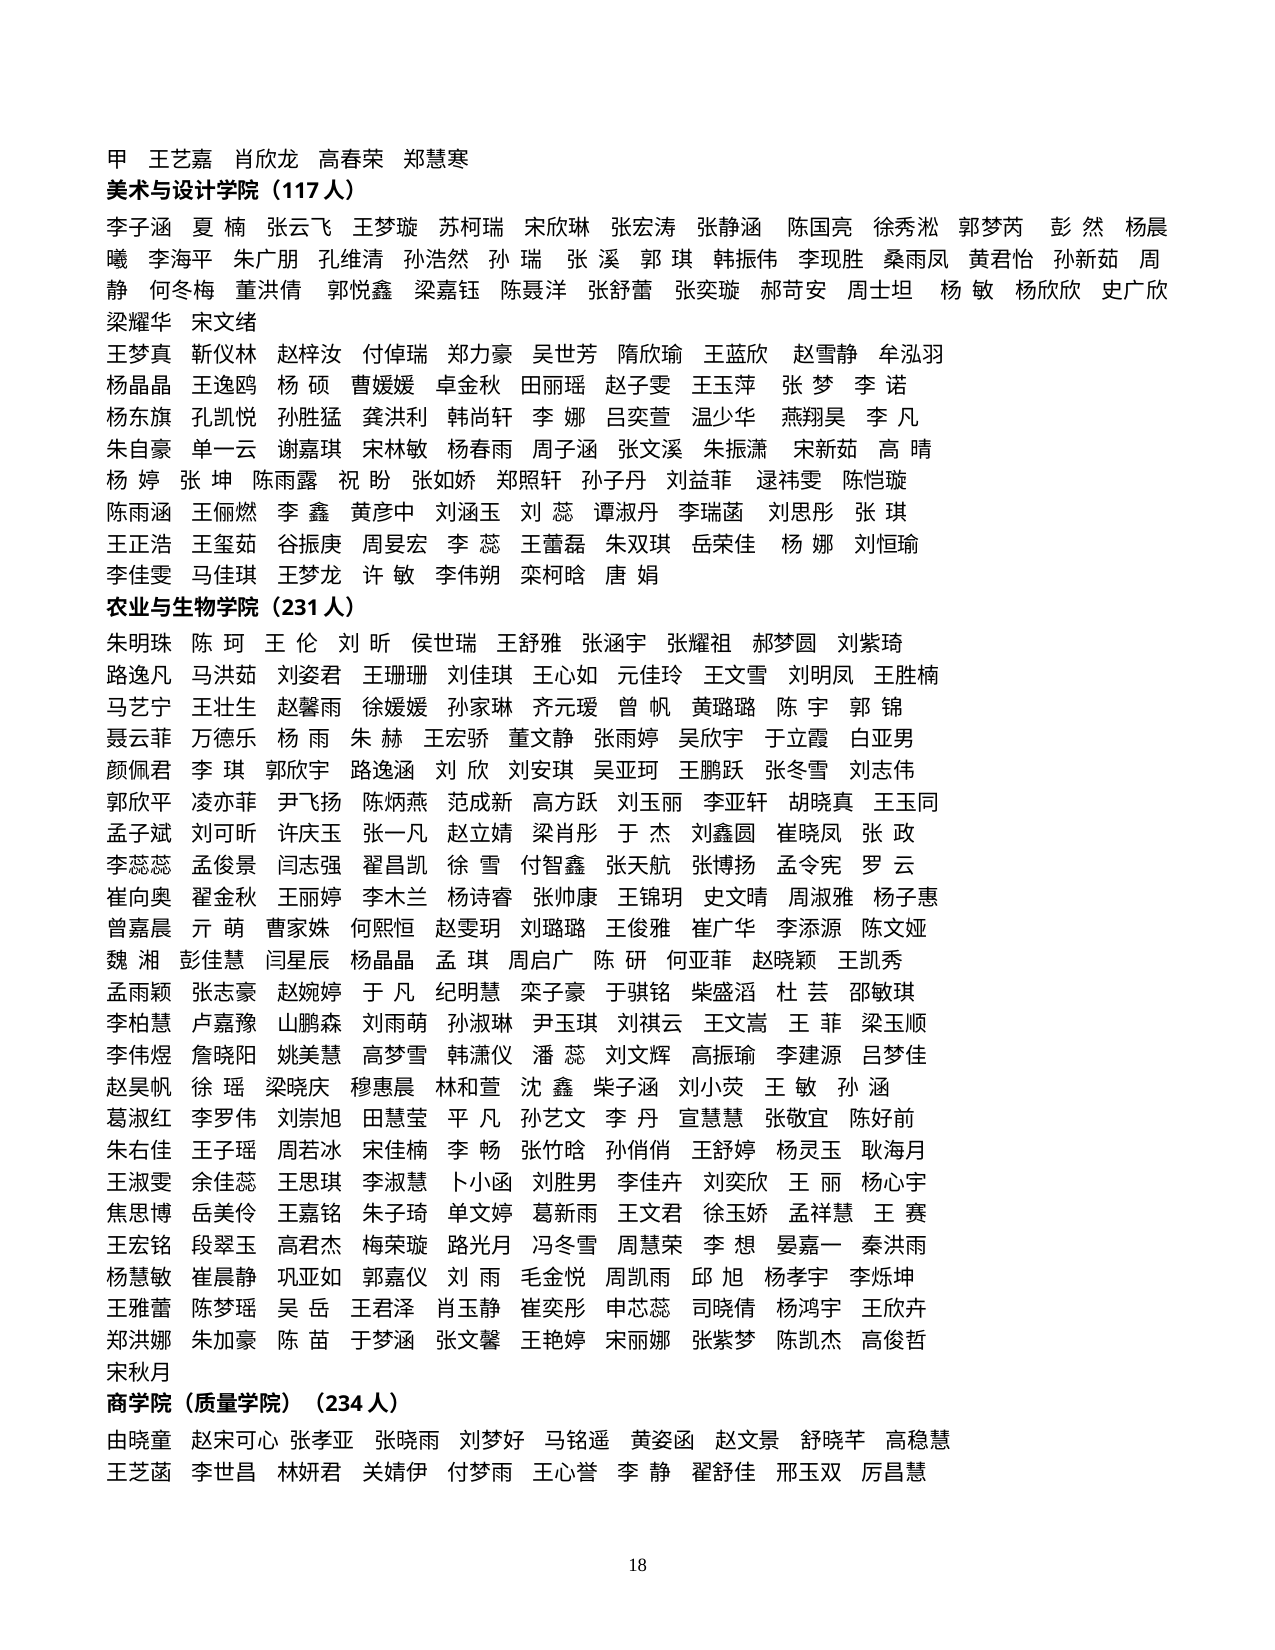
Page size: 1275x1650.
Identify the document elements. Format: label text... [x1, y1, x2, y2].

text 郑洪娜 朱加豪 陈 苗 于梦涵 张文馨 王艳婷 宋丽娜 张紫梦 陈凯杰 高俊哲 [106, 1323, 1169, 1355]
text 朱右佳 王子瑶 周若冰 宋佳楠 李 畅 张竹晗 孙俏俏 王舒婷 杨灵玉 耿海月 [106, 1133, 1169, 1165]
text 杨 婷 张 坤 陈雨露 祝 盼 张如娇 郑照轩 孙子丹 刘益菲 逯祎雯 陈恺璇 [106, 463, 1169, 495]
text 曾嘉晨 亓 萌 曹家姝 何熙恒 赵雯玥 刘璐璐 王俊雅 崔广华 李添源 陈文娅 [106, 911, 1169, 943]
text 美术与设计学院（117人） [106, 173, 1169, 205]
text 农业与生物学院（231人） [106, 590, 1169, 622]
text 孟雨颖 张志豪 赵婉婷 于 凡 纪明慧 栾子豪 于骐铭 柴盛滔 杜 芸 邵敏琪 [106, 975, 1169, 1006]
text 葛淑红 李罗伟 刘崇旭 田慧莹 平 凡 孙艺文 李 丹 宣慧慧 张敬宜 陈好前 [106, 1101, 1169, 1133]
list 王梦真 靳仪林 赵梓汝 付倬瑞 郑力豪 吴世芳 隋欣瑜 王蓝欣 赵雪静 牟泓羽 [106, 337, 1169, 368]
text 李伟煜 詹晓阳 姚美慧 高梦雪 韩潇仪 潘 蕊 刘文辉 高振瑜 李建源 吕梦佳 [106, 1038, 1169, 1070]
text 杨东旗 孔凯悦 孙胜猛 龚洪利 韩尚轩 李 娜 吕奕萱 温少华 燕翔昊 李 凡 [106, 400, 1169, 432]
text 崔向奥 翟金秋 王丽婷 李木兰 杨诗睿 张帅康 王锦玥 史文晴 周淑雅 杨子惠 [106, 880, 1169, 911]
text 魏 湘 彭佳慧 闫星辰 杨晶晶 孟 琪 周启广 陈 研 何亚菲 赵晓颖 王凯秀 [106, 943, 1169, 975]
list 李子涵 夏 楠 张云飞 王梦璇 苏柯瑞 宋欣琳 张宏涛 张静涵 陈国亮 徐秀淞 郭梦芮 彭 然 杨晨曦 李海平 朱广朋 孔维清 孙浩然 孙 瑞 张 溪 郭 琪 韩振伟 李现胜 桑雨凤 黄君怡 孙新茹 周 静 何冬梅 董洪倩 郭悦鑫 梁嘉钰 陈聂洋 张舒蕾 张奕璇 郝苛安 周士坦 杨 敏 杨欣欣 史广欣 梁耀华 宋文绪 [106, 210, 1169, 337]
text 赵昊帆 徐 瑶 梁晓庆 穆惠晨 林和萱 沈 鑫 柴子涵 刘小荧 王 敏 孙 涵 [106, 1070, 1169, 1101]
text 李佳雯 马佳琪 王梦龙 许 敏 李伟朔 栾柯晗 唐 娟 [106, 558, 1169, 590]
text 李蕊蕊 孟俊景 闫志强 翟昌凯 徐 雪 付智鑫 张天航 张博扬 孟令宪 罗 云 [106, 848, 1169, 880]
text 朱明珠 陈 珂 王 伦 刘 昕 侯世瑞 王舒雅 张涵宇 张耀祖 郝梦圆 刘紫琦 [106, 626, 1169, 658]
text 李柏慧 卢嘉豫 山鹏森 刘雨萌 孙淑琳 尹玉琪 刘祺云 王文嵩 王 菲 梁玉顺 [106, 1006, 1169, 1038]
text 焦思博 岳美伶 王嘉铭 朱子琦 单文婷 葛新雨 王文君 徐玉娇 孟祥慧 王 赛 [106, 1196, 1169, 1228]
text 孟子斌 刘可昕 许庆玉 张一凡 赵立婧 梁肖彤 于 杰 刘鑫圆 崔晓凤 张 政 [106, 816, 1169, 848]
text 由晓童 赵宋可心 张孝亚 张晓雨 刘梦好 马铭遥 黄姿函 赵文景 舒晓芊 高稳慧 [106, 1423, 1169, 1454]
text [106, 142, 1169, 173]
text 陈雨涵 王俪燃 李 鑫 黄彦中 刘涵玉 刘 蕊 谭淑丹 李瑞菡 刘思彤 张 琪 [106, 495, 1169, 527]
text 王宏铭 段翠玉 高君杰 梅荣璇 路光月 冯冬雪 周慧荣 李 想 晏嘉一 秦洪雨 [106, 1228, 1169, 1260]
text 路逸凡 马洪茹 刘姿君 王珊珊 刘佳琪 王心如 元佳玲 王文雪 刘明凤 王胜楠 [106, 658, 1169, 690]
text 聂云菲 万德乐 杨 雨 朱 赫 王宏骄 董文静 张雨婷 吴欣宇 于立霞 白亚男 [106, 721, 1169, 753]
text 王淑雯 余佳蕊 王思琪 李淑慧 卜小函 刘胜男 李佳卉 刘奕欣 王 丽 杨心宇 [106, 1165, 1169, 1196]
text 颜佩君 李 琪 郭欣宇 路逸涵 刘 欣 刘安琪 吴亚珂 王鹏跃 张冬雪 刘志伟 [106, 753, 1169, 785]
text 马艺宁 王壮生 赵馨雨 徐媛媛 孙家琳 齐元瑷 曾 帆 黄璐璐 陈 宇 郭 锦 [106, 690, 1169, 721]
text 朱自豪 单一云 谢嘉琪 宋林敏 杨春雨 周子涵 张文溪 朱振潇 宋新茹 高 晴 [106, 432, 1169, 463]
text 商学院（质量学院）（234人） [106, 1386, 1169, 1418]
text 杨晶晶 王逸鸥 杨 硕 曹媛媛 卓金秋 田丽瑶 赵子雯 王玉萍 张 梦 李 诺 [106, 368, 1169, 400]
text 王芝菡 李世昌 林妍君 关婧伊 付梦雨 王心誉 李 静 翟舒佳 邢玉双 厉昌慧 [106, 1454, 1169, 1486]
text 郭欣平 凌亦菲 尹飞扬 陈炳燕 范成新 高方跃 刘玉丽 李亚轩 胡晓真 王玉同 [106, 785, 1169, 816]
text 王正浩 王玺茹 谷振庚 周妟宏 李 蕊 王蕾磊 朱双琪 岳荣佳 杨 娜 刘恒瑜 [106, 527, 1169, 558]
text 杨慧敏 崔晨静 巩亚如 郭嘉仪 刘 雨 毛金悦 周凯雨 邱 旭 杨孝宇 李烁坤 [106, 1260, 1169, 1291]
text 王雅蕾 陈梦瑶 吴 岳 王君泽 肖玉静 崔奕彤 申芯蕊 司晓倩 杨鸿宇 王欣卉 [106, 1291, 1169, 1323]
text 宋秋月 [106, 1355, 1169, 1386]
